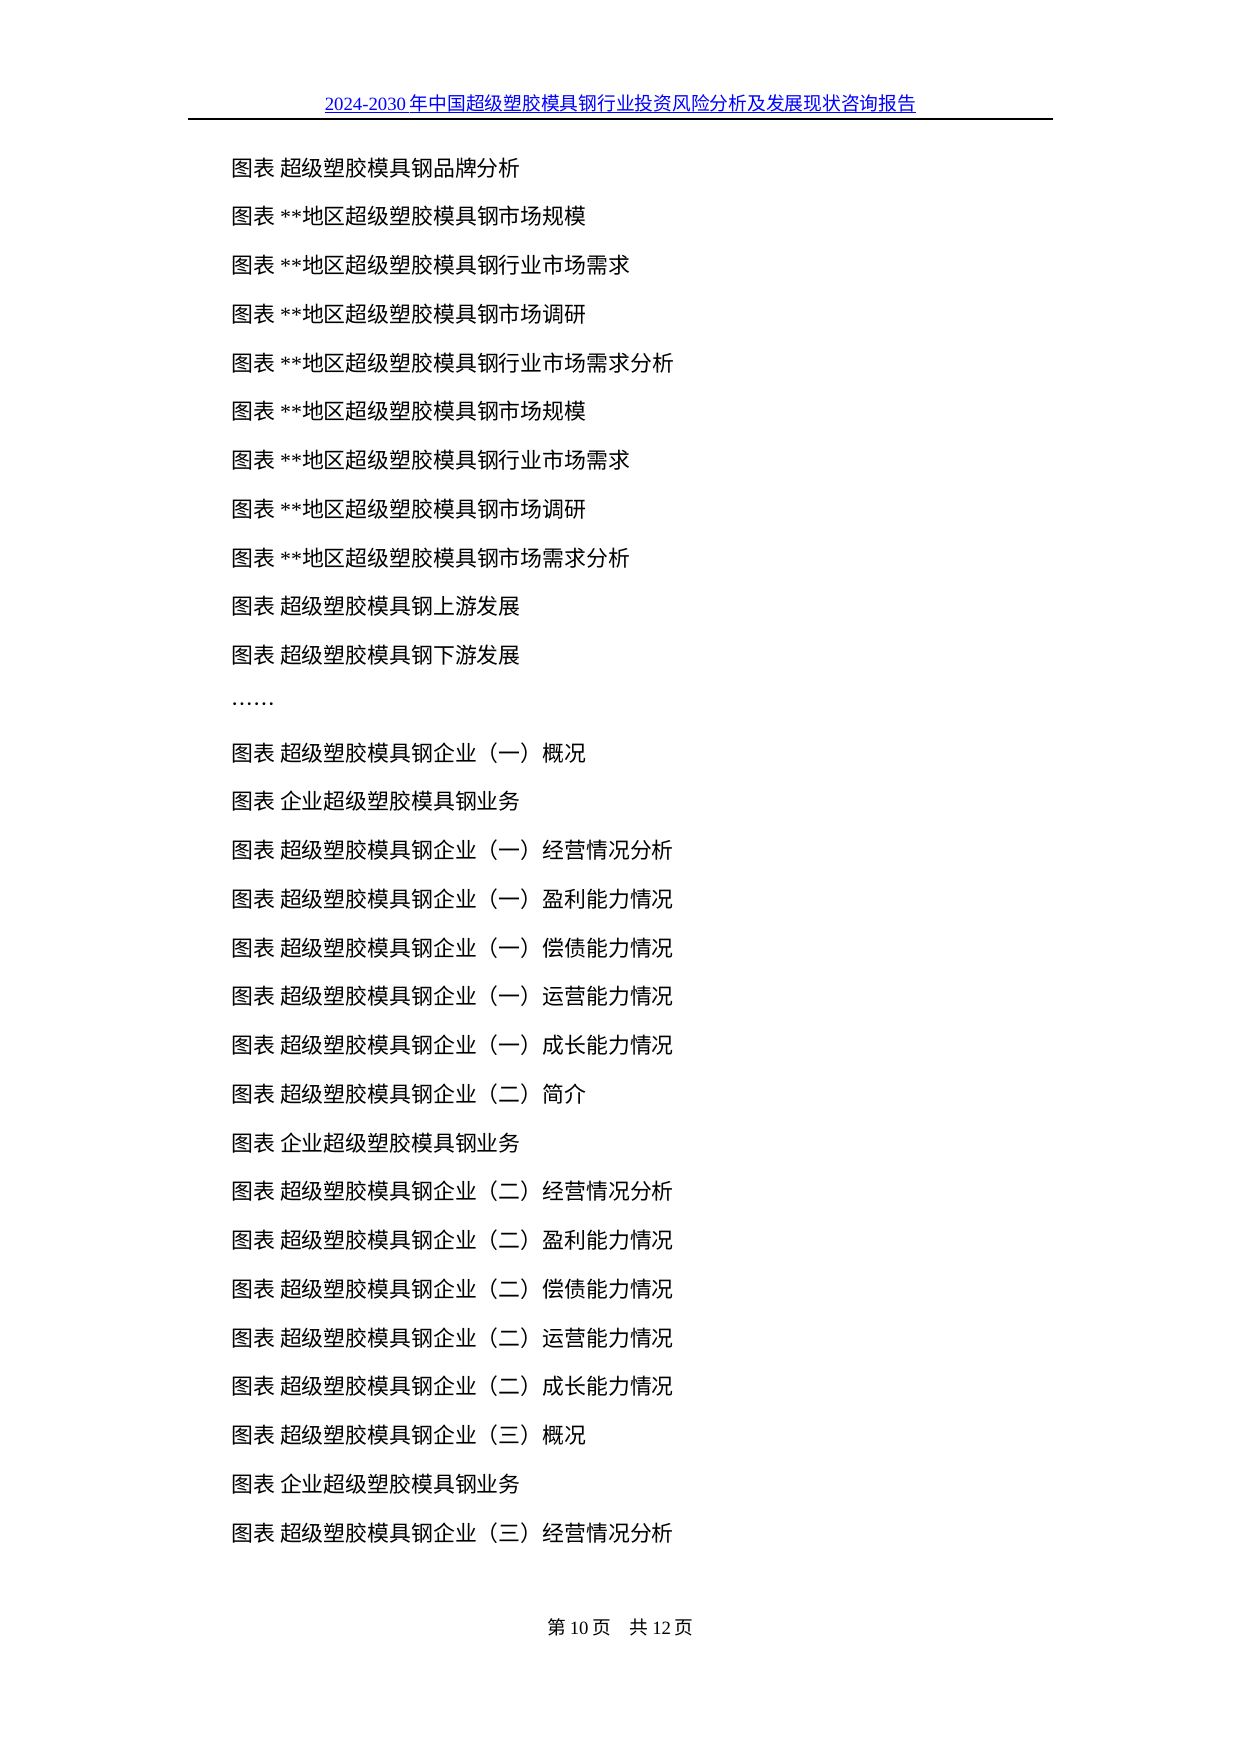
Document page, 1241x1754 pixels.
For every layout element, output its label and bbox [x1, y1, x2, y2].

text [187, 150, 1053, 1548]
